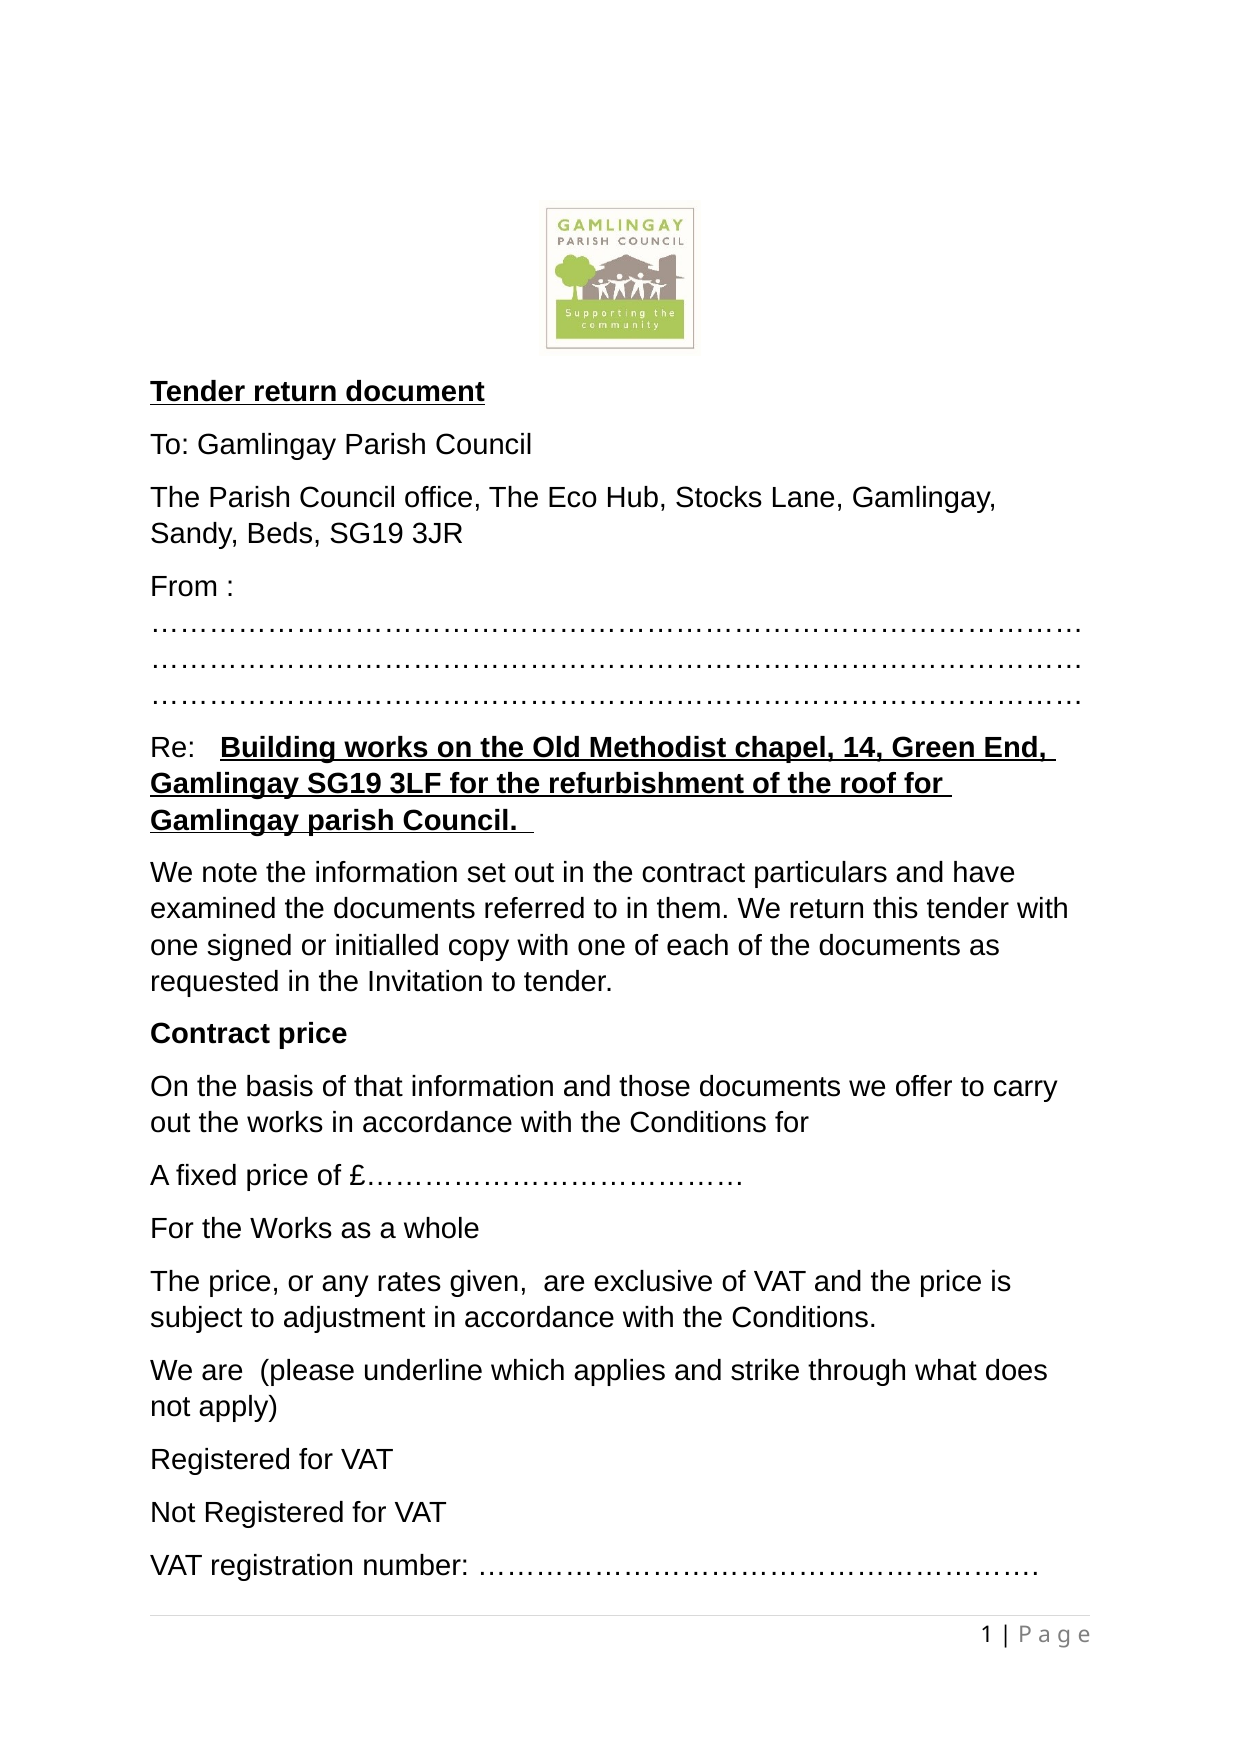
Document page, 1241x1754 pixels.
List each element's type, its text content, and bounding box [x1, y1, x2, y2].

text The price, or any rates given, are exclusive of VAT and the price is subject to adjustment in accordance with the Conditions. [150, 1264, 1090, 1334]
text Tender return document [150, 374, 1090, 408]
text For the Works as a whole [150, 1211, 1090, 1245]
text A fixed price of £………………………………… [150, 1158, 1090, 1192]
text Not Registered for VAT [150, 1495, 1090, 1528]
text We are (please underline which applies and strike through what does not apply) [150, 1353, 1090, 1423]
text From : ……………………………………………………………………………………………………………………………………………………………………………………………………………………………………………………………… [150, 569, 1090, 711]
text Contract price [150, 1017, 1090, 1050]
text On the basis of that information and those documents we offer to carry out the works in accordance with the Conditions for [150, 1069, 1090, 1139]
text Re: Building works on the Old Methodist chapel, 14, Green End, Gamlingay SG19 3LF for the refurbishment of the roof for Gamlingay parish Council. [150, 730, 1090, 836]
picture [538, 200, 702, 356]
text VAT registration number: …………………………………………………. [150, 1547, 1090, 1581]
text Registered for VAT [150, 1442, 1090, 1475]
text To: Gamlingay Parish Council [150, 427, 1090, 461]
text The Parish Council office, The Eco Hub, Stocks Lane, Gamlingay, Sandy, Beds, SG19 3JR [150, 480, 1090, 550]
text We note the information set out in the contract particulars and have examined the documents referred to in them. We return this tender with one signed or initialled copy with one of each of the documents as requested in the Invitation to tender. [150, 855, 1090, 997]
